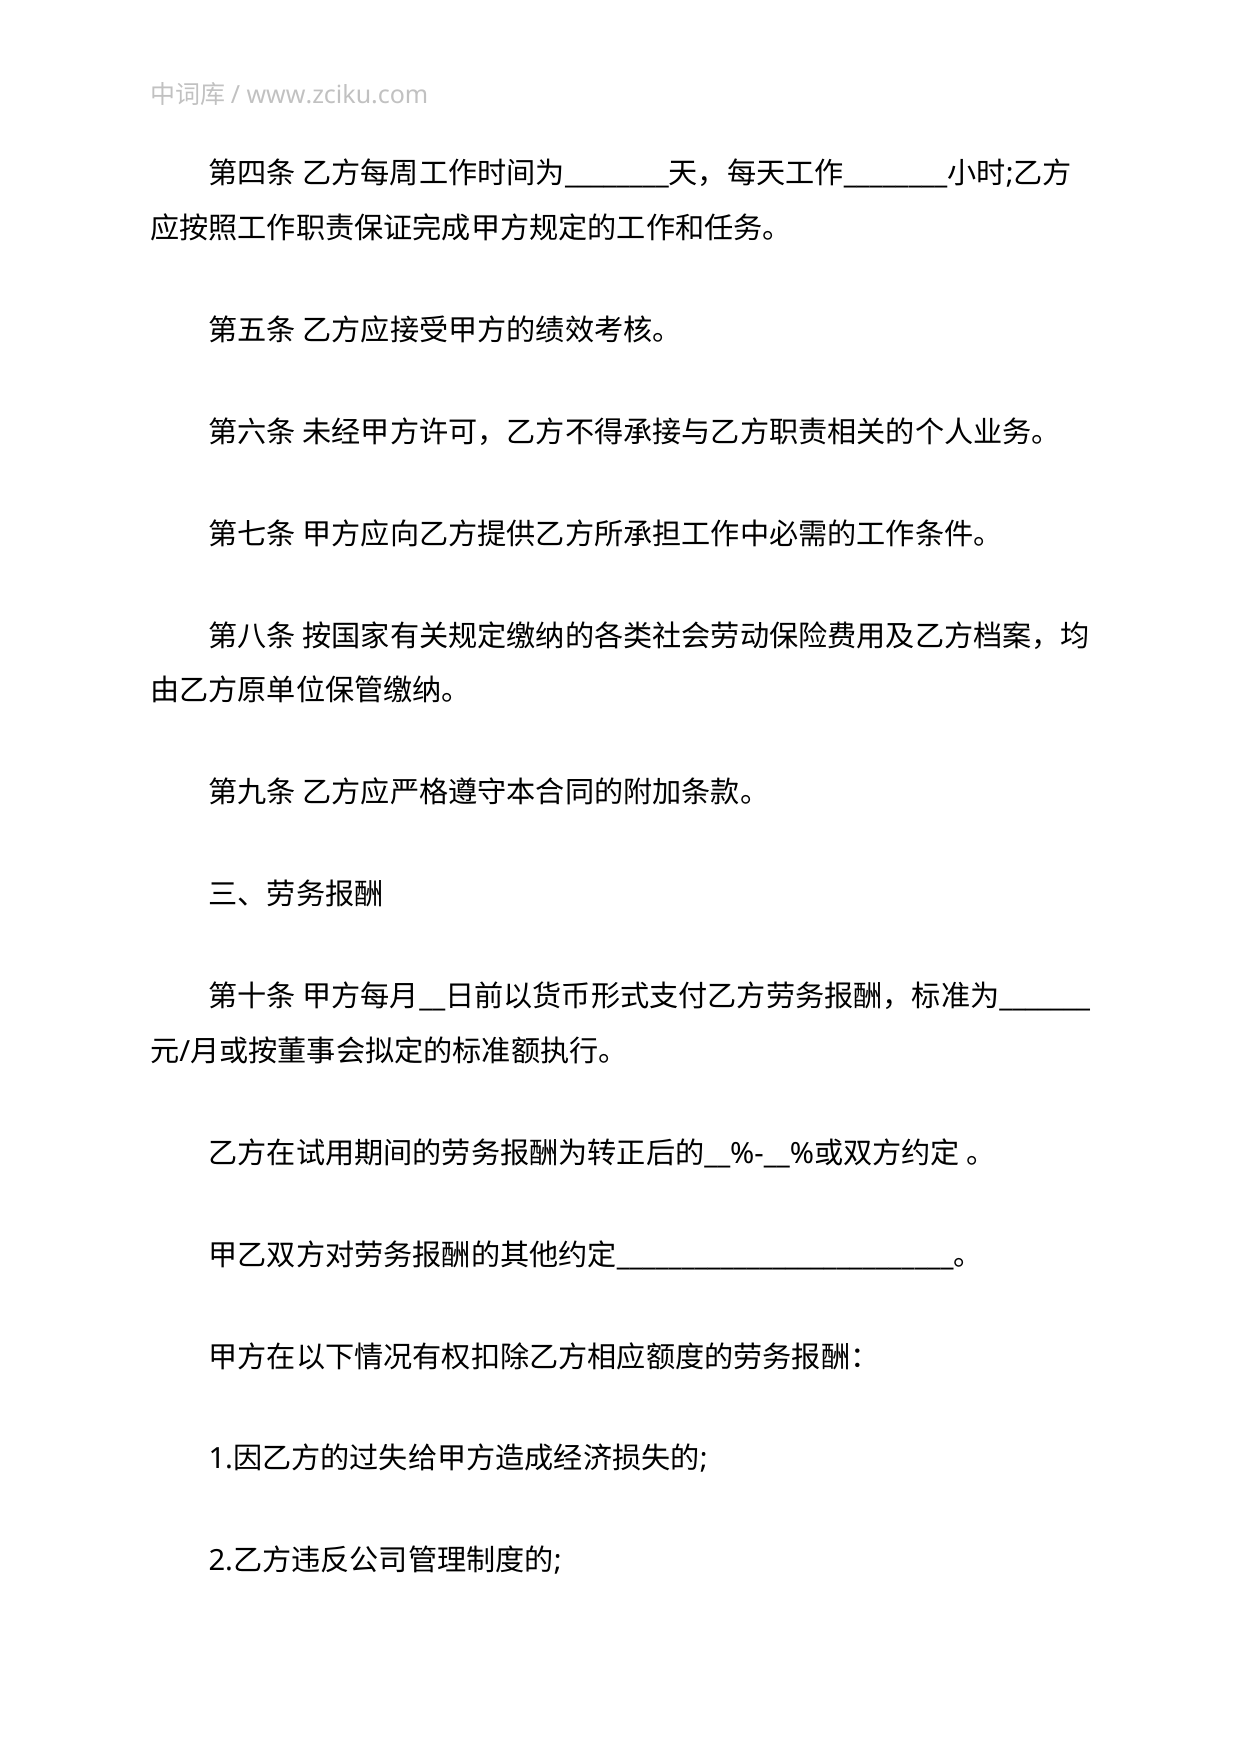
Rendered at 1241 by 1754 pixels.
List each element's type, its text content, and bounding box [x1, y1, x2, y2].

text 乙方在试用期间的劳务报酬为转正后的__%-__%或双方约定 。 [150, 1129, 1090, 1172]
text 三、劳务报酬 [150, 871, 1090, 913]
text 第十条 甲方每月__日前以货币形式支付乙方劳务报酬，标准为_______元/月或按董事会拟定的标准额执行。 [150, 972, 1090, 1070]
text 第九条 乙方应严格遵守本合同的附加条款。 [150, 769, 1090, 811]
text 第六条 未经甲方许可，乙方不得承接与乙方职责相关的个人业务。 [150, 408, 1090, 451]
text 1.因乙方的过失给甲方造成经济损失的; [150, 1435, 1090, 1477]
text 第四条 乙方每周工作时间为________天，每天工作________小时;乙方应按照工作职责保证完成甲方规定的工作和任务。 [150, 150, 1090, 247]
text 第八条 按国家有关规定缴纳的各类社会劳动保险费用及乙方档案，均由乙方原单位保管缴纳。 [150, 612, 1090, 709]
text 2.乙方违反公司管理制度的; [150, 1537, 1090, 1579]
text 甲乙双方对劳务报酬的其他约定__________________________。 [150, 1231, 1090, 1274]
text 第五条 乙方应接受甲方的绩效考核。 [150, 307, 1090, 349]
text 甲方在以下情况有权扣除乙方相应额度的劳务报酬： [150, 1333, 1090, 1376]
text 第七条 甲方应向乙方提供乙方所承担工作中必需的工作条件。 [150, 510, 1090, 553]
